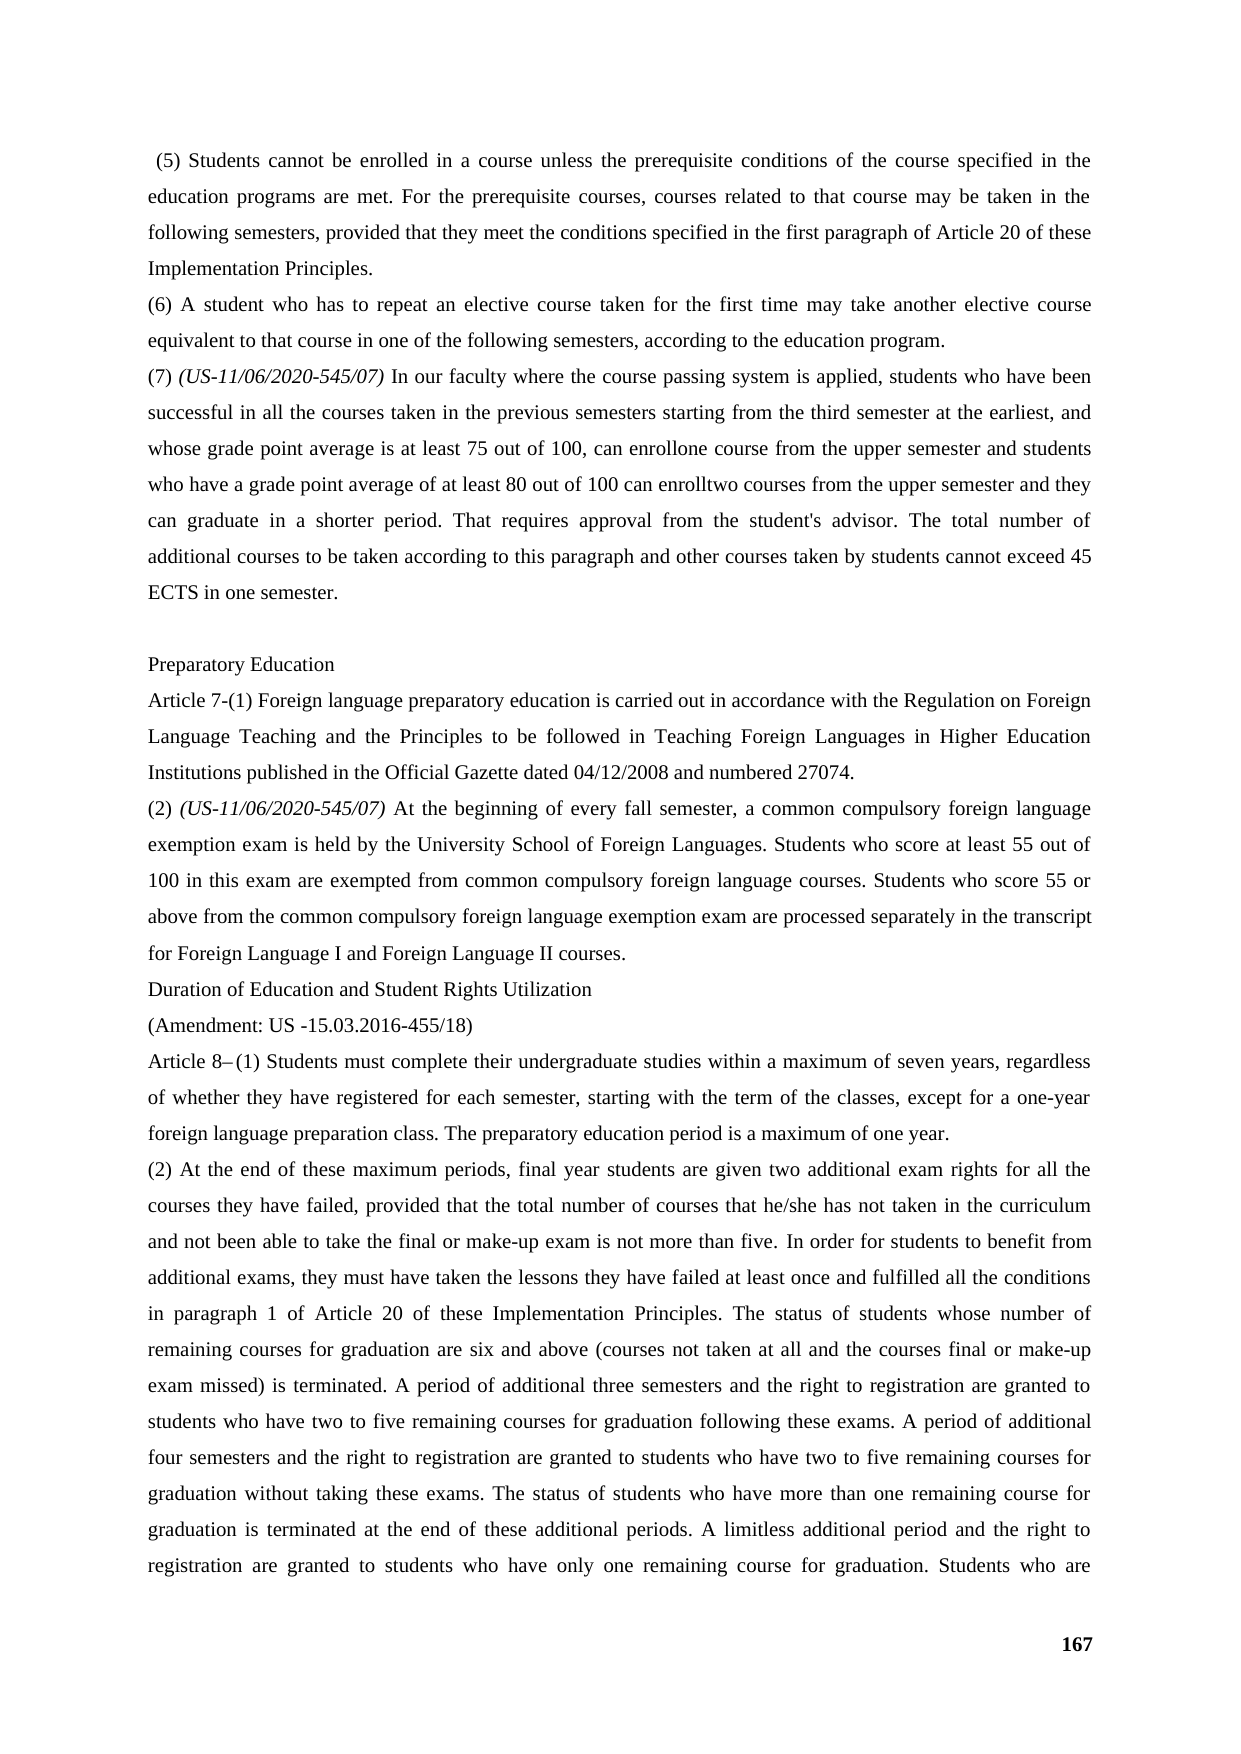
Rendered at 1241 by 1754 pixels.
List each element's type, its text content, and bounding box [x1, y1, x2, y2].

text (6) A student who has to repeat an elective course taken for the first time may take another elective course equivalent to that course in one of the following semesters, according to the education program. [148, 292, 1093, 352]
text Article 7-(1) Foreign language preparatory education is carried out in accordance with the Regulation on Foreign Language Teaching and the Principles to be followed in Teaching Foreign Languages in Higher Education Institutions published in the Official Gazette dated 04/12/2008 and numbered 27074. [148, 688, 1093, 784]
text (5) Students cannot be enrolled in a course unless the prerequisite conditions of the course specified in the education programs are met. For the prerequisite courses, courses related to that course may be taken in the following semesters, provided that they meet the conditions specified in the first paragraph of Article 20 of these Implementation Principles. [148, 148, 1093, 280]
text (7) (US-11/06/2020-545/07) In our faculty where the course passing system is applied, students who have been successful in all the courses taken in the previous semesters starting from the third semester at the earliest, and whose grade point average is at least 75 out of 100, can enrollone course from the upper semester and students who have a grade point average of at least 80 out of 100 can enrolltwo courses from the upper semester and they can graduate in a shorter period. That requires approval from the student's advisor. The total number of additional courses to be taken according to this paragraph and other courses taken by students cannot exceed 45 ECTS in one semester. [148, 364, 1093, 604]
text (2) (US-11/06/2020-545/07) At the beginning of every fall semester, a common compulsory foreign language exemption exam is held by the University School of Foreign Languages. Students who score at least 55 out of 100 in this exam are exempted from common compulsory foreign language courses. Students who score 55 or above from the common compulsory foreign language exemption exam are processed separately in the transcript for Foreign Language I and Foreign Language II courses. [148, 796, 1093, 964]
text Duration of Education and Student Rights Utilization [148, 977, 1093, 1001]
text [148, 1157, 1093, 1577]
text (Amendment: US -15.03.2016-455/18) [148, 1013, 1093, 1037]
text Preparatory Education [148, 652, 1093, 676]
text Article 8– (1) Students must complete their undergraduate studies within a maximum of seven years, regardless of whether they have registered for each semester, starting with the term of the classes, except for a one-year foreign language preparation class. The preparatory education period is a maximum of one year. [148, 1049, 1093, 1145]
